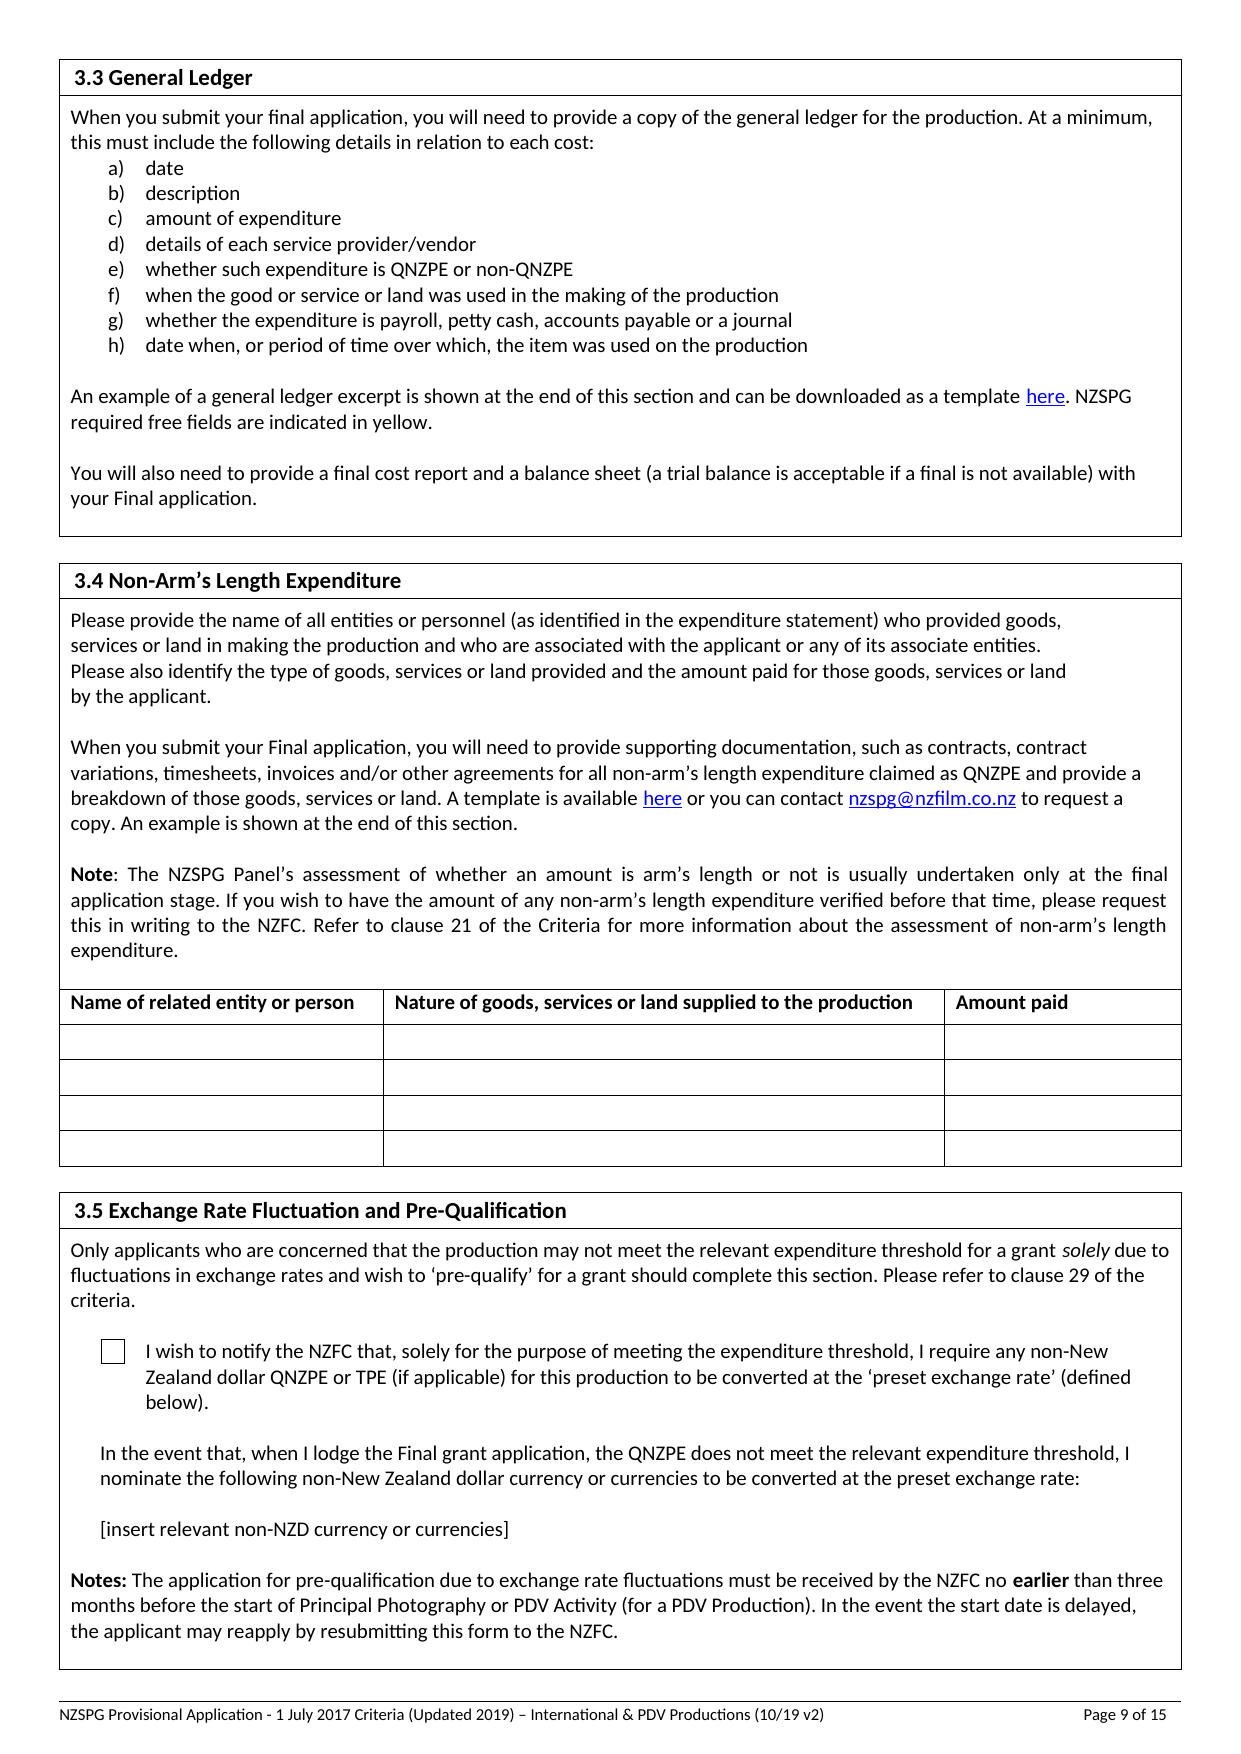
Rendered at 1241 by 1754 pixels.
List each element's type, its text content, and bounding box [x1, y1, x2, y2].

table_cell Nature of goods, services or land supplied to the production [384, 990, 944, 1024]
table_cell [384, 1060, 944, 1095]
table_header 3.3 General Ledger [60, 60, 1181, 94]
table_cell [945, 1060, 1181, 1095]
table_cell [60, 1025, 383, 1059]
table_cell Only applicants who are concerned that the production may not meet the relevant expenditure threshold for a grant solely due to fluctuations in exchange rates and wish to ‘pre-qualify’ for a grant should complete this section. Please refer to clause 29 of the criteria. I wish to notify the NZFC that, solely for the purpose of meeting the expenditure threshold, I require any non-New Zealand dollar QNZPE or TPE (if applicable) for this production to be converted at the ‘preset exchange rate’ (defined below). In the event that, when I lodge the Final grant application, the QNZPE does not meet the relevant expenditure threshold, I nominate the following non-New Zealand dollar currency or currencies to be converted at the preset exchange rate: [insert relevant non-NZD currency or currencies] Notes: The application for pre-qualification due to exchange rate fluctuations must be received by the NZFC no earlier than three months before the start of Principal Photography or PDV Activity (for a PDV Production). In the event the start date is delayed, the applicant may reapply by resubmitting this form to the NZFC. [60, 1229, 1181, 1669]
table_cell Name of related entity or person [60, 990, 383, 1024]
table_cell [945, 1096, 1181, 1130]
table_cell Amount paid [945, 990, 1181, 1024]
table_cell [60, 1131, 383, 1166]
table_cell [384, 1025, 944, 1059]
table_cell [384, 1131, 944, 1166]
table_cell [60, 1096, 383, 1130]
table_cell Please provide the name of all entities or personnel (as identified in the expenditure statement) who provided goods, services or land in making the production and who are associated with the applicant or any of its associate entities. Please also identify the type of goods, services or land provided and the amount paid for those goods, services or land by the applicant. When you submit your Final application, you will need to provide supporting documentation, such as contracts, contract variations, timesheets, invoices and/or other agreements for all non-arm’s length expenditure claimed as QNZPE and provide a breakdown of those goods, services or land. A template is available here or you can contact nzspg@nzfilm.co.nz to request a copy. An example is shown at the end of this section. Note: The NZSPG Panel’s assessment of whether an amount is arm’s length or not is usually undertaken only at the final application stage. If you wish to have the amount of any non-arm’s length expenditure verified before that time, please request this in writing to the NZFC. Refer to clause 21 of the Criteria for more information about the assessment of non-arm’s length expenditure. [60, 599, 1181, 988]
table_cell [945, 1025, 1181, 1059]
table_cell [945, 1131, 1181, 1166]
table_header 3.5 Exchange Rate Fluctuation and Pre-Qualification [60, 1193, 1181, 1227]
table_header 3.4 Non-Arm’s Length Expenditure [60, 564, 1181, 598]
table_cell [60, 1060, 383, 1095]
table_cell When you submit your final application, you will need to provide a copy of the general ledger for the production. At a minimum, this must include the following details in relation to each cost: date description amount of expenditure details of each service provider/vendor whether such expenditure is QNZPE or non-QNZPE when the good or service or land was used in the making of the production whether the expenditure is payroll, petty cash, accounts payable or a journal date when, or period of time over which, the item was used on the production An example of a general ledger excerpt is shown at the end of this section and can be downloaded as a template here. NZSPG required free fields are indicated in yellow. You will also need to provide a final cost report and a balance sheet (a trial balance is acceptable if a final is not available) with your Final application. [60, 96, 1181, 536]
table_cell [384, 1096, 944, 1130]
